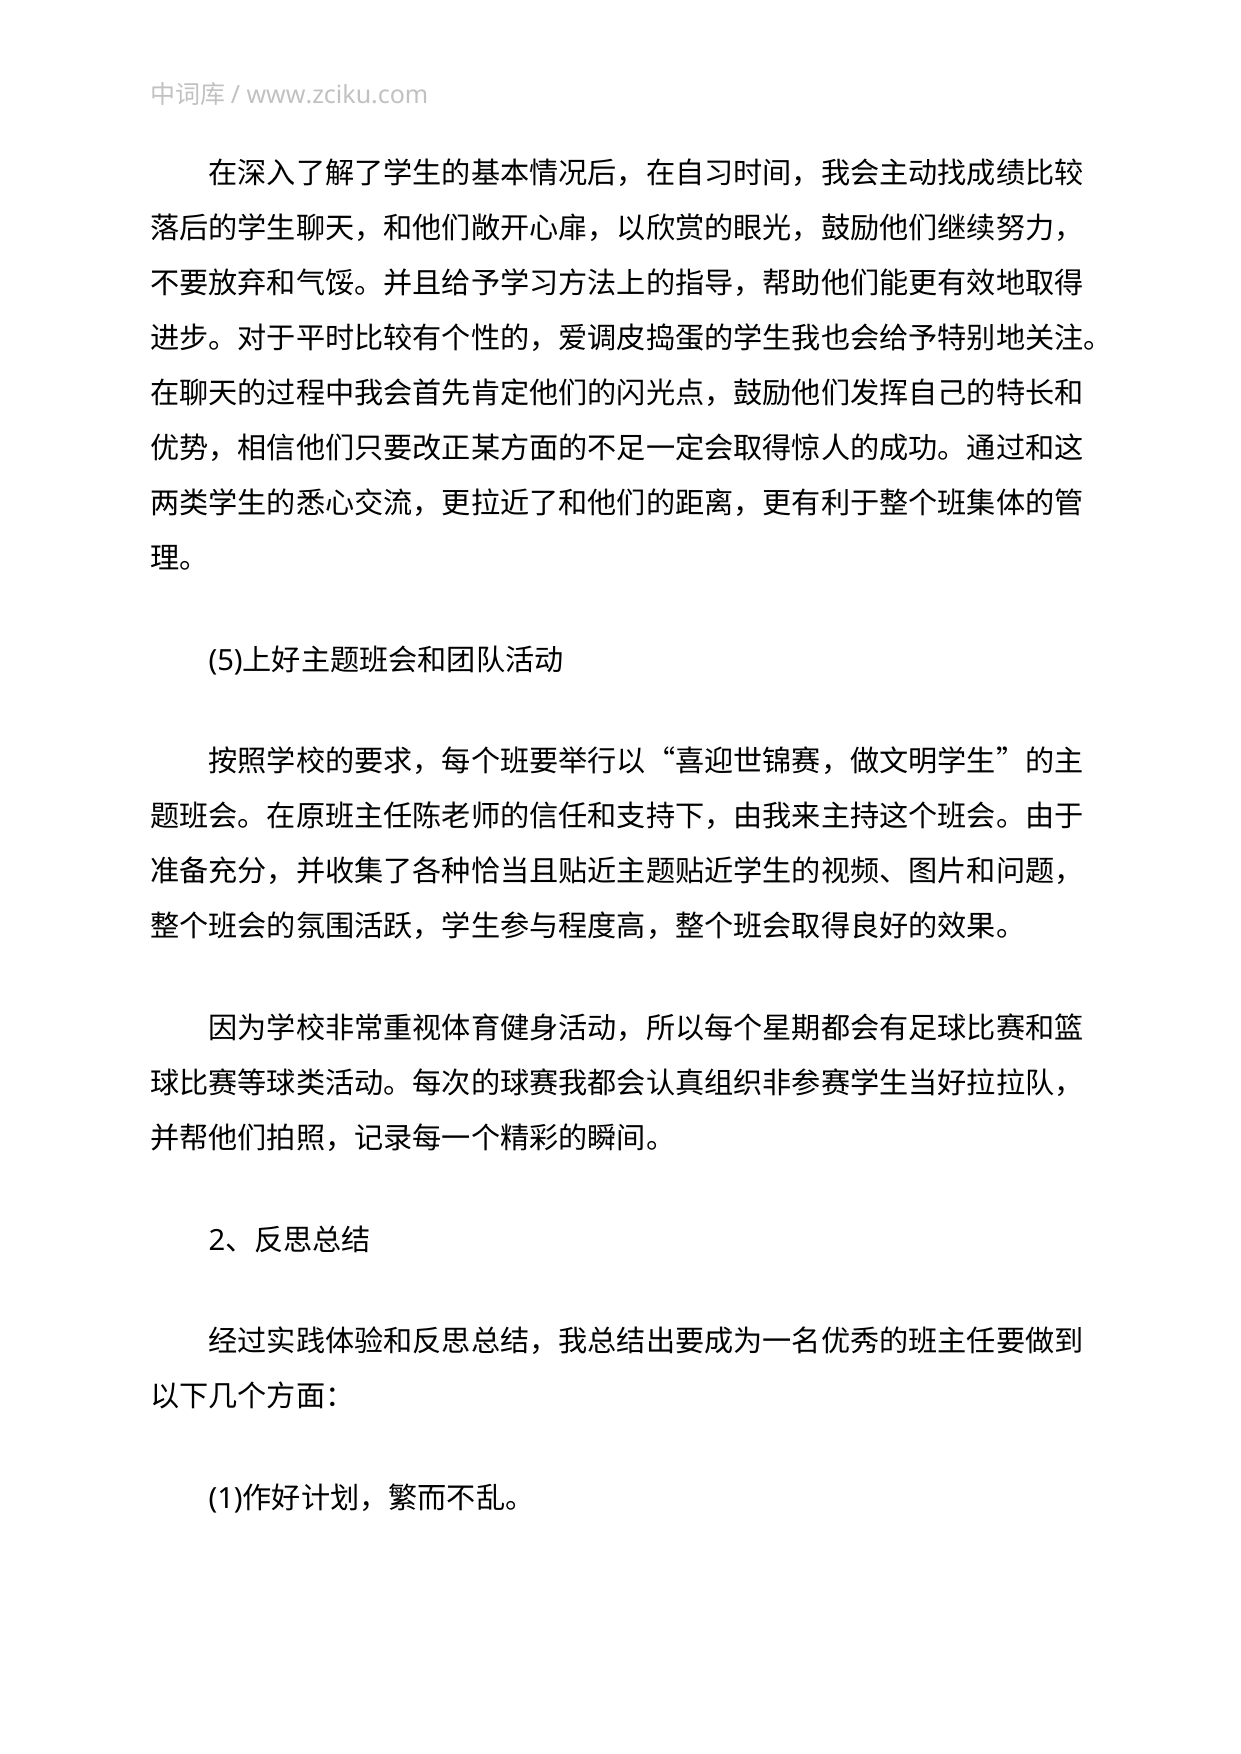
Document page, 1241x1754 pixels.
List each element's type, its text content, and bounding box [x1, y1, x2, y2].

text 2、反思总结 [150, 1216, 1090, 1258]
text (1)作好计划，繁而不乱。 [150, 1475, 1090, 1517]
text 经过实践体验和反思总结，我总结出要成为一名优秀的班主任要做到以下几个方面： [150, 1318, 1090, 1415]
text (5)上好主题班会和团队活动 [150, 636, 1090, 678]
text 因为学校非常重视体育健身活动，所以每个星期都会有足球比赛和篮球比赛等球类活动。每次的球赛我都会认真组织非参赛学生当好拉拉队，并帮他们拍照，记录每一个精彩的瞬间。 [150, 1004, 1090, 1157]
text 按照学校的要求，每个班要举行以“喜迎世锦赛，做文明学生”的主题班会。在原班主任陈老师的信任和支持下，由我来主持这个班会。由于准备充分，并收集了各种恰当且贴近主题贴近学生的视频、图片和问题，整个班会的氛围活跃，学生参与程度高，整个班会取得良好的效果。 [150, 738, 1090, 945]
text 在深入了解了学生的基本情况后，在自习时间，我会主动找成绩比较落后的学生聊天，和他们敞开心扉，以欣赏的眼光，鼓励他们继续努力，不要放弃和气馁。并且给予学习方法上的指导，帮助他们能更有效地取得进步。对于平时比较有个性的，爱调皮捣蛋的学生我也会给予特别地关注。在聊天的过程中我会首先肯定他们的闪光点，鼓励他们发挥自己的特长和优势，相信他们只要改正某方面的不足一定会取得惊人的成功。通过和这两类学生的悉心交流，更拉近了和他们的距离，更有利于整个班集体的管理。 [150, 150, 1090, 577]
